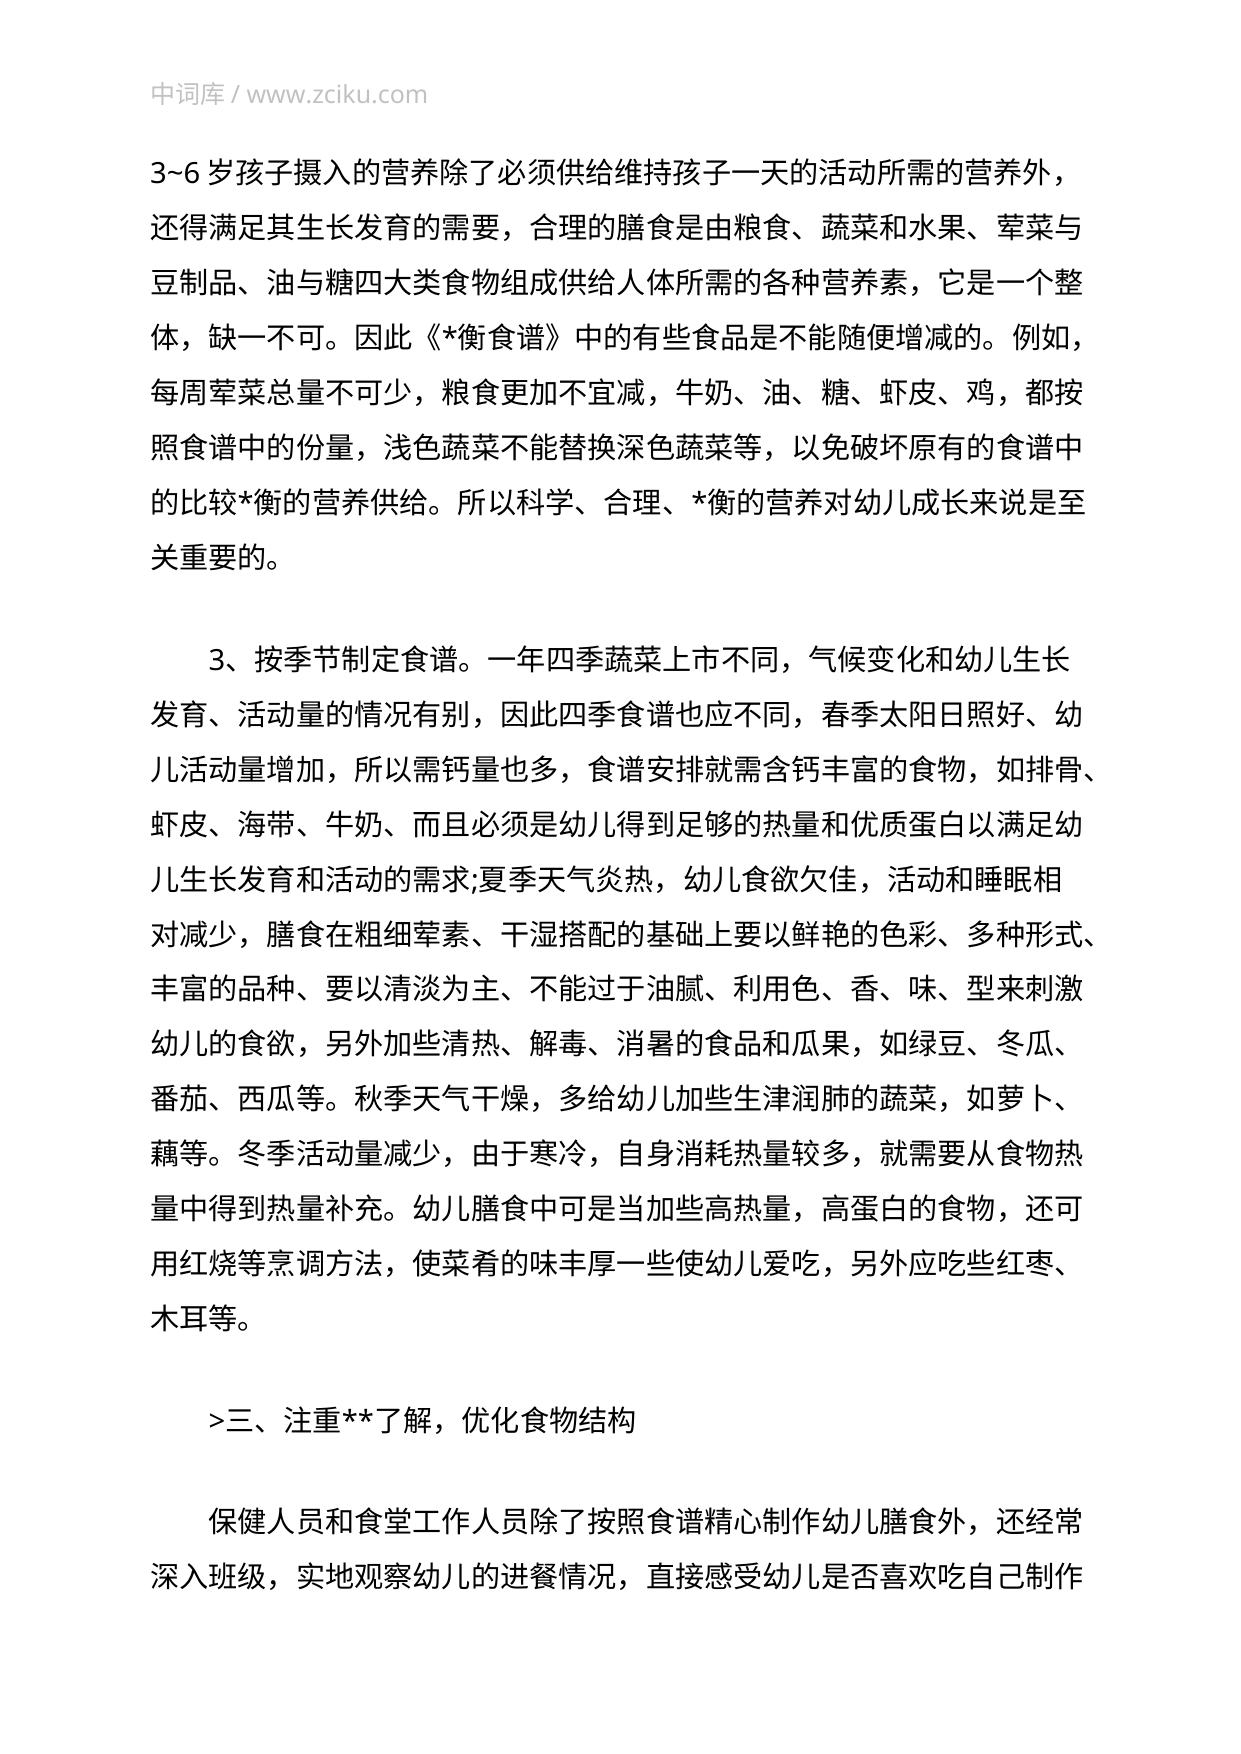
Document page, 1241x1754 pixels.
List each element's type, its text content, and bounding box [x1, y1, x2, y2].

text >三、注重**了解，优化食物结构 [150, 1397, 1090, 1439]
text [150, 150, 1090, 577]
text 3、按季节制定食谱。一年四季蔬菜上市不同，气候变化和幼儿生长发育、活动量的情况有别，因此四季食谱也应不同，春季太阳日照好、幼儿活动量增加，所以需钙量也多，食谱安排就需含钙丰富的食物，如排骨、虾皮、海带、牛奶、而且必须是幼儿得到足够的热量和优质蛋白以满足幼儿生长发育和活动的需求;夏季天气炎热，幼儿食欲欠佳，活动和睡眠相对减少，膳食在粗细荤素、干湿搭配的基础上要以鲜艳的色彩、多种形式、丰富的品种、要以清淡为主、不能过于油腻、利用色、香、味、型来刺激幼儿的食欲，另外加些清热、解毒、消暑的食品和瓜果，如绿豆、冬瓜、番茄、西瓜等。秋季天气干燥，多给幼儿加些生津润肺的蔬菜，如萝卜、藕等。冬季活动量减少，由于寒冷，自身消耗热量较多，就需要从食物热量中得到热量补充。幼儿膳食中可是当加些高热量，高蛋白的食物，还可用红烧等烹调方法，使菜肴的味丰厚一些使幼儿爱吃，另外应吃些红枣、木耳等。 [150, 636, 1090, 1338]
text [150, 1499, 1090, 1596]
